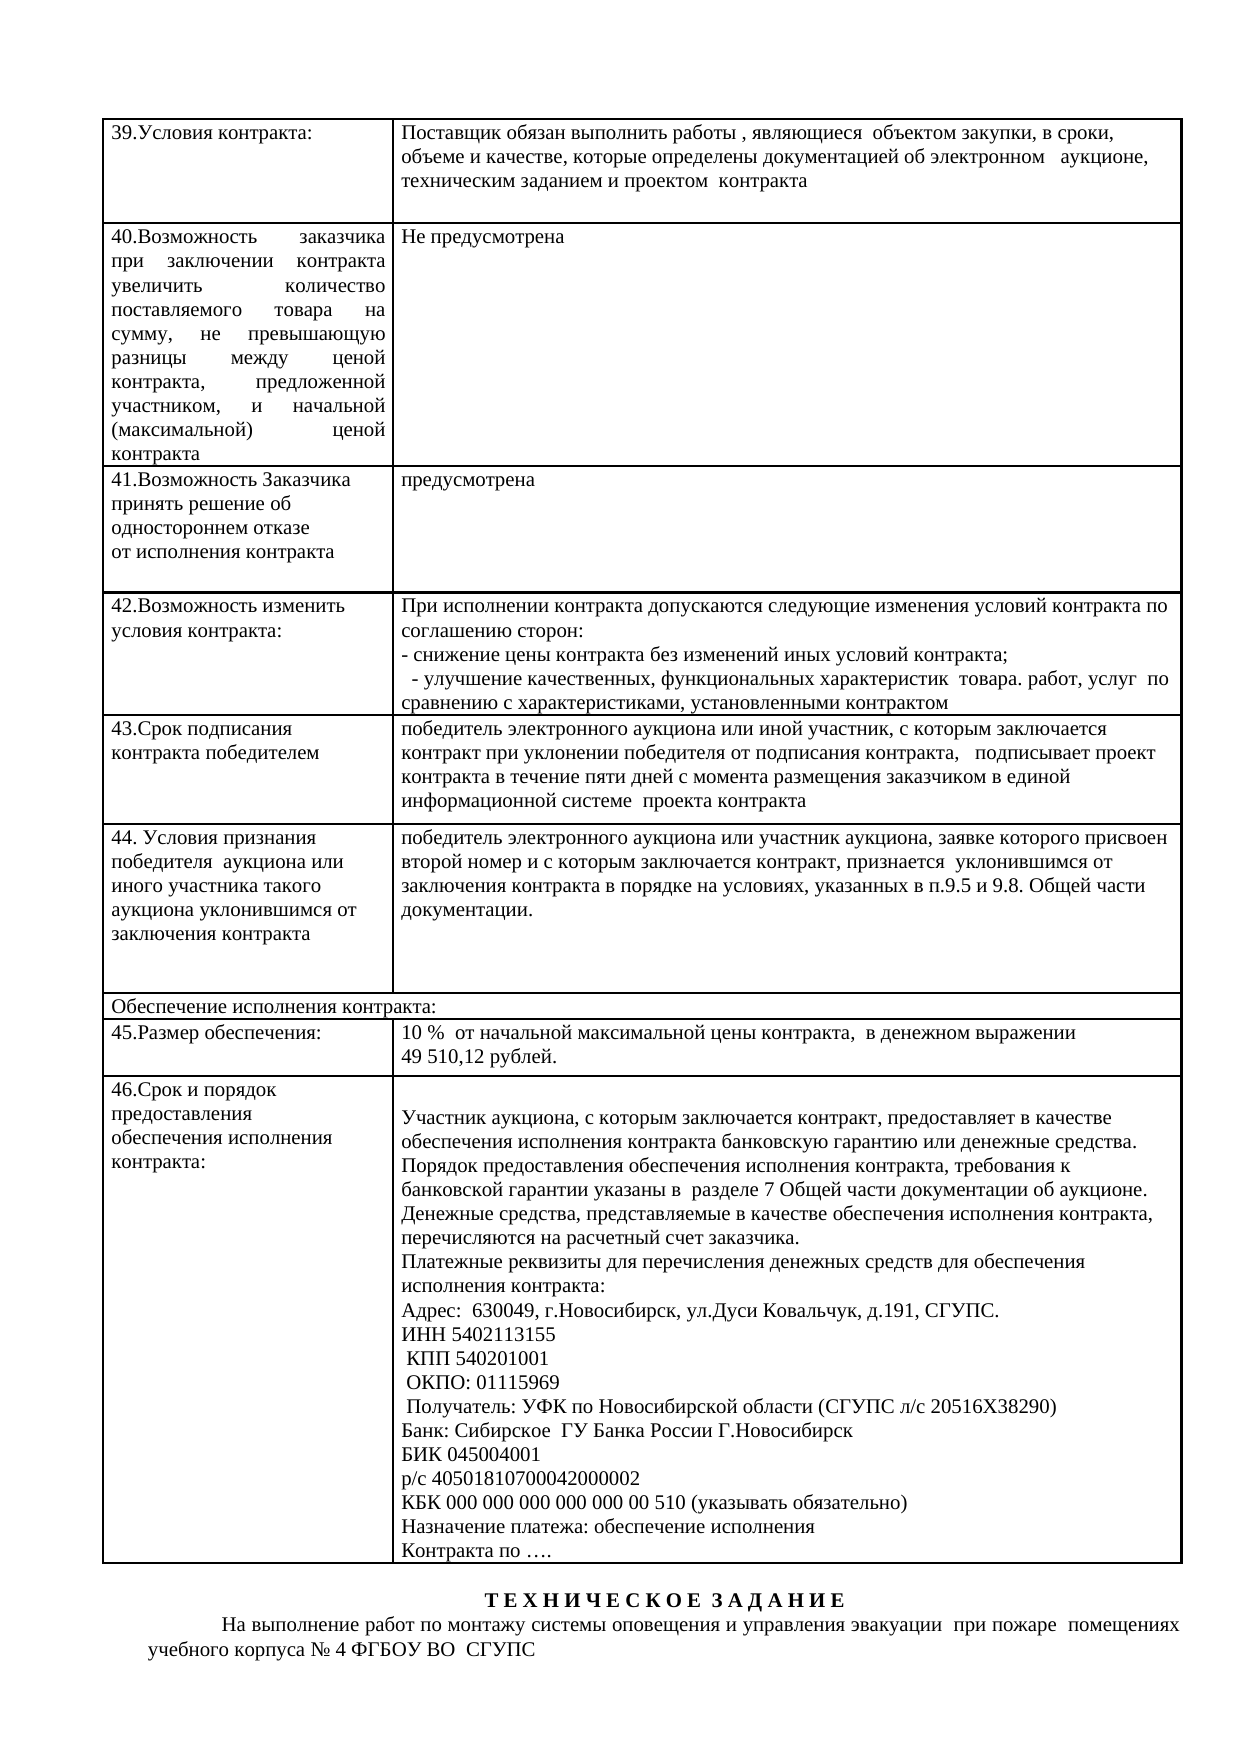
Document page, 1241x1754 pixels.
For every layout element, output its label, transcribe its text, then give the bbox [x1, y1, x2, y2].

table_cell 40.Возможность заказчика при заключении контракта увеличить количество поставляемого товара на сумму, не превышающую разницы между ценой контракта, предложенной участником, и начальной (максимальной) ценой контракта [104, 224, 392, 465]
table_cell 42.Возможность изменить условия контракта: [104, 594, 392, 714]
table_cell Поставщик обязан выполнить работы , являющиеся объектом закупки, в сроки, объеме и качестве, которые определены документацией об электронном аукционе, техническим заданием и проектом контракта [394, 120, 1180, 222]
table_cell победитель электронного аукциона или участник аукциона, заявке которого присвоен второй номер и с которым заключается контракт, признается уклонившимся от заключения контракта в порядке на условиях, указанных в п.9.5 и 9.8. Общей части документации. [394, 825, 1180, 992]
table_cell При исполнении контракта допускаются следующие изменения условий контракта по соглашению сторон: - снижение цены контракта без изменений иных условий контракта; - улучшение качественных, функциональных характеристик товара. работ, услуг по сравнению с характеристиками, установленными контрактом [394, 594, 1180, 714]
table_cell 39.Условия контракта: [104, 120, 392, 222]
text На выполнение работ по монтажу системы оповещения и управления эвакуации при пожаре помещениях учебного корпуса № 4 ФГБОУ ВО СГУПС [148, 1612, 1181, 1661]
table_cell предусмотрена [394, 467, 1180, 591]
table_cell Обеспечение исполнения контракта: [104, 994, 1180, 1018]
table_cell 43.Срок подписания контракта победителем [104, 716, 392, 822]
table_cell 46.Срок и порядок предоставления обеспечения исполнения контракта: [104, 1077, 392, 1562]
table_cell 41.Возможность Заказчика принять решение об одностороннем отказе от исполнения контракта [104, 467, 392, 591]
table_cell Не предусмотрена [394, 224, 1180, 465]
table_cell 10 % от начальной максимальной цены контракта, в денежном выражении 49 510,12 рублей. [394, 1020, 1180, 1075]
table_cell 45.Размер обеспечения: [104, 1020, 392, 1075]
text Т Е Х Н И Ч Е С К О Е З А Д А Н И Е [148, 1588, 1181, 1612]
table_cell Участник аукциона, с которым заключается контракт, предоставляет в качестве обеспечения исполнения контракта банковскую гарантию или денежные средства. Порядок предоставления обеспечения исполнения контракта, требования к банковской гарантии указаны в разделе 7 Общей части документации об аукционе. Денежные средства, представляемые в качестве обеспечения исполнения контракта, перечисляются на расчетный счет заказчика. Платежные реквизиты для перечисления денежных средств для обеспечения исполнения контракта: Адрес: 630049, г.Новосибирск, ул.Дуси Ковальчук, д.191, СГУПС. ИНН 5402113155 КПП 540201001 ОКПО: 01115969 Получатель: УФК по Новосибирской области (СГУПС л/с 20516Х38290) Банк: Сибирское ГУ Банка России Г.Новосибирск БИК 045004001 р/с 40501810700042000002 КБК 000 000 000 000 000 00 510 (указывать обязательно) Назначение платежа: обеспечение исполнения Контракта по …. [394, 1077, 1180, 1562]
table_cell победитель электронного аукциона или иной участник, с которым заключается контракт при уклонении победителя от подписания контракта, подписывает проект контракта в течение пяти дней с момента размещения заказчиком в единой информационной системе проекта контракта [394, 716, 1180, 822]
table_cell 44. Условия признания победителя аукциона или иного участника такого аукциона уклонившимся от заключения контракта [104, 825, 392, 992]
